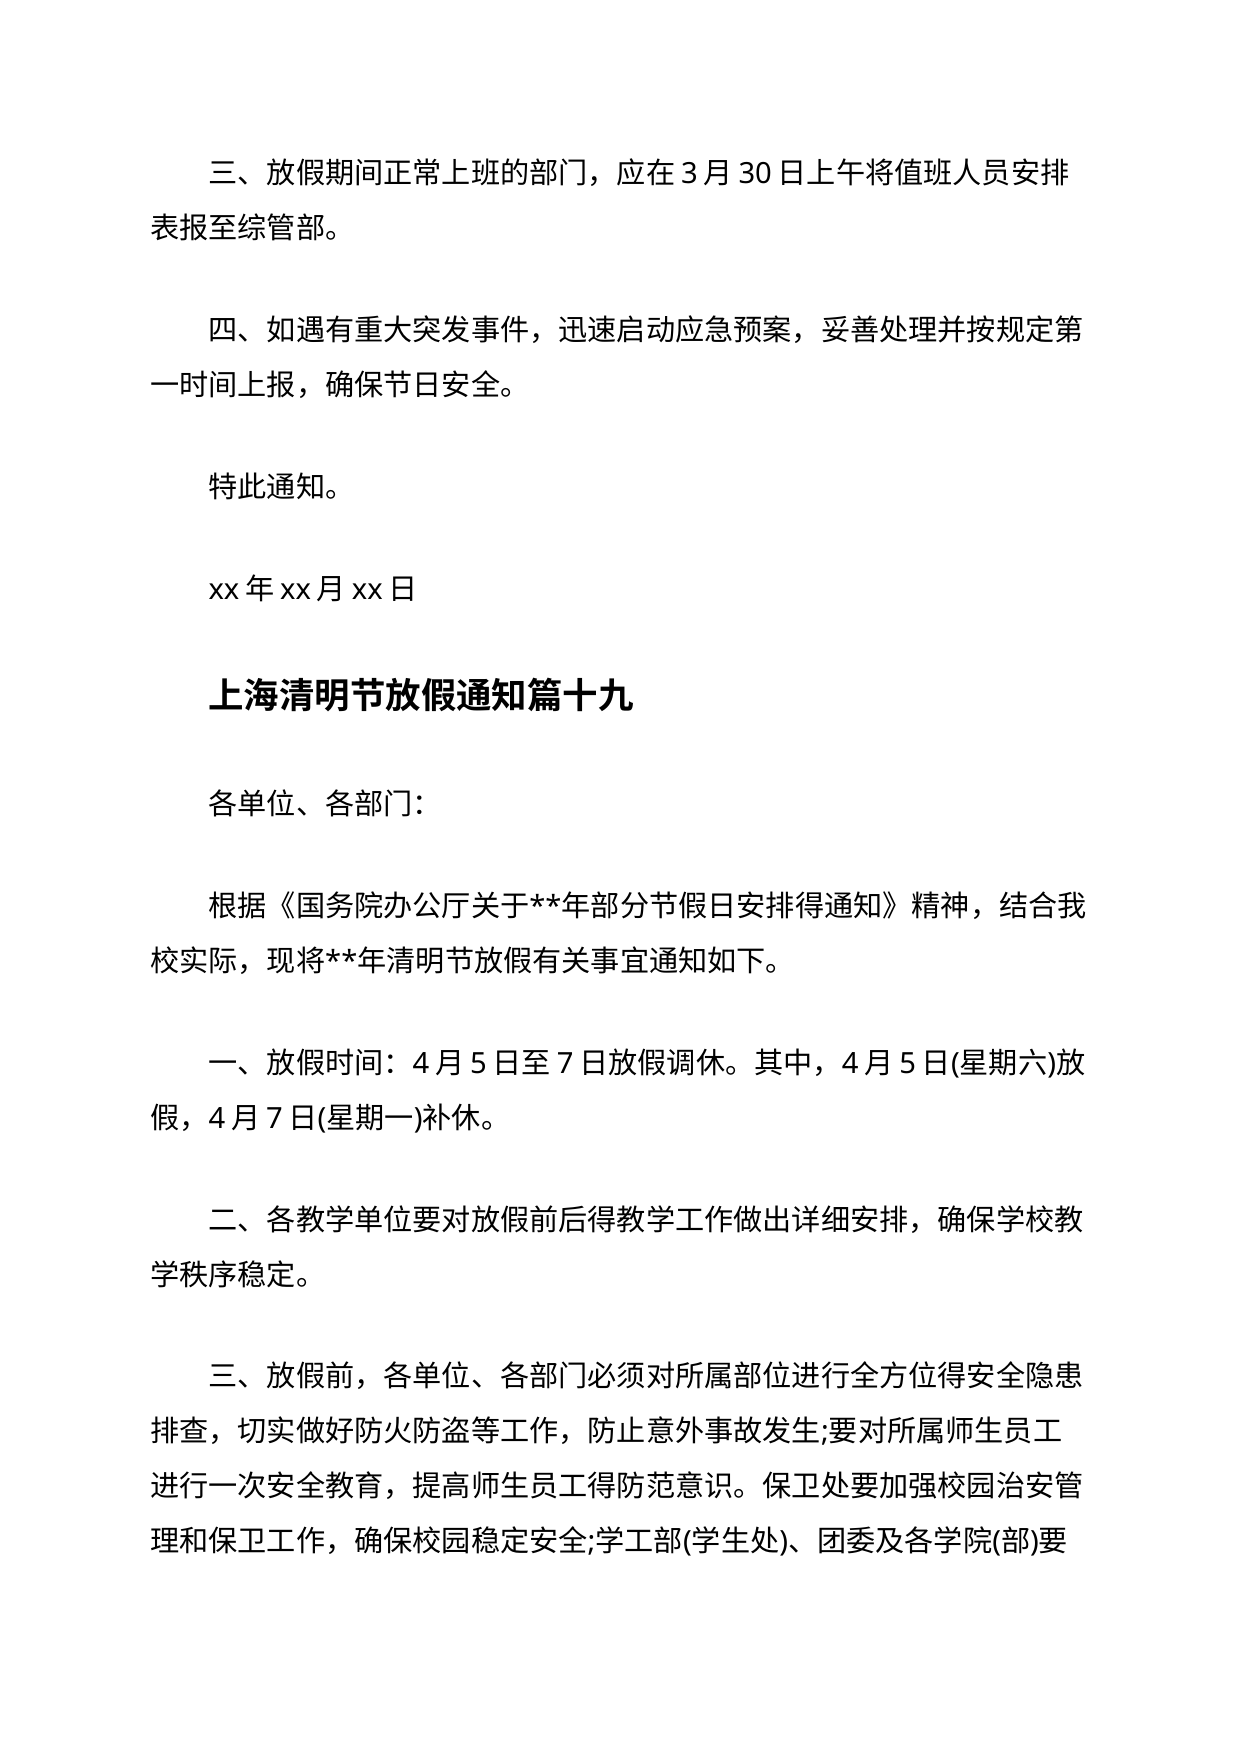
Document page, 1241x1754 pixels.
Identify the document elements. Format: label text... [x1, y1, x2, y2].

text xx年xx月xx日 [150, 565, 1090, 608]
text 四、如遇有重大突发事件，迅速启动应急预案，妥善处理并按规定第一时间上报，确保节日安全。 [150, 307, 1090, 404]
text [150, 1353, 1090, 1560]
text 一、放假时间：4月5日至7日放假调休。其中，4月5日(星期六)放假，4月7日(星期一)补休。 [150, 1039, 1090, 1137]
text 三、放假期间正常上班的部门，应在3月30日上午将值班人员安排表报至综管部。 [150, 150, 1090, 247]
text 根据《国务院办公厅关于**年部分节假日安排得通知》精神，结合我校实际，现将**年清明节放假有关事宜通知如下。 [150, 882, 1090, 980]
text 特此通知。 [150, 463, 1090, 506]
text 二、各教学单位要对放假前后得教学工作做出详细安排，确保学校教学秩序稳定。 [150, 1196, 1090, 1293]
text 上海清明节放假通知篇十九 [150, 667, 1090, 718]
text 各单位、各部门： [150, 781, 1090, 823]
